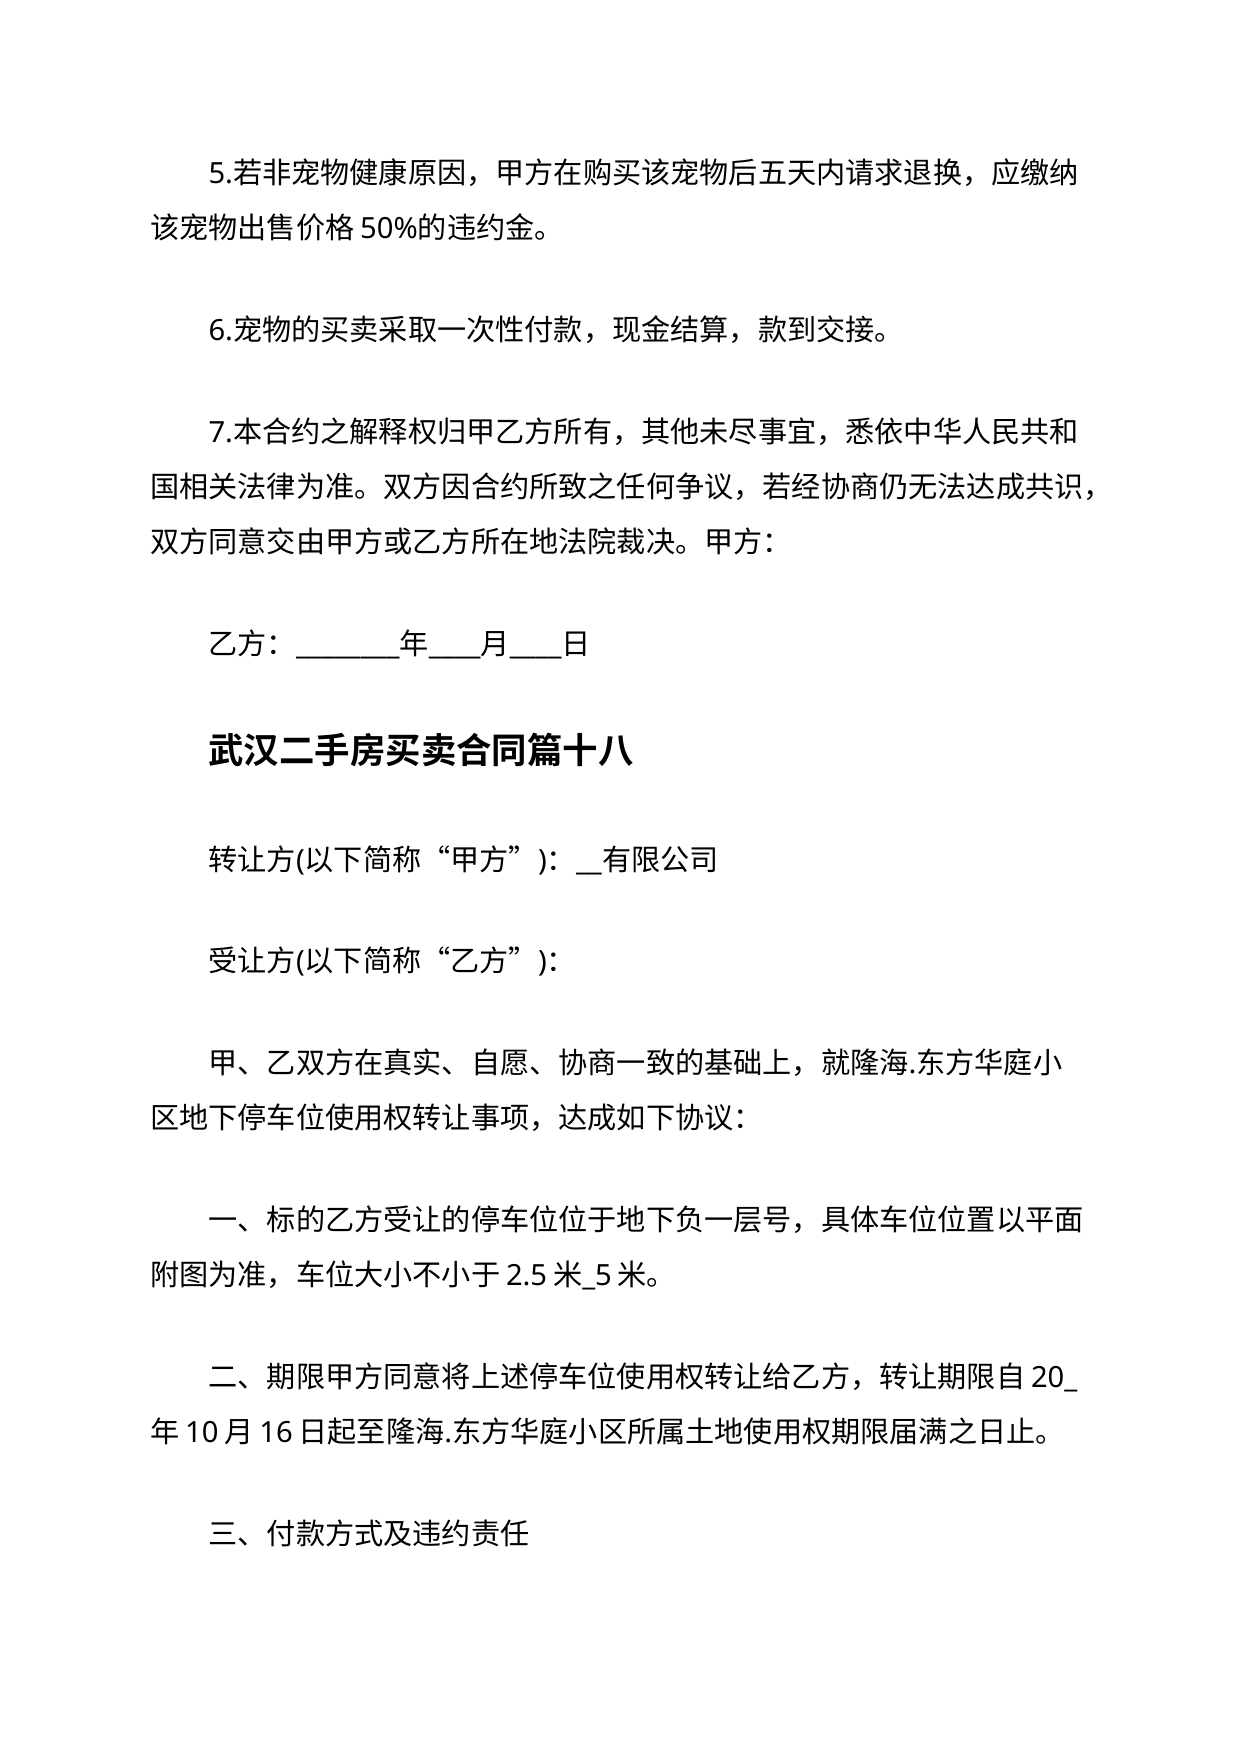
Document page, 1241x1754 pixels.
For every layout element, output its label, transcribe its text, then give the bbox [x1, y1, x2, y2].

text 甲、乙双方在真实、自愿、协商一致的基础上，就隆海.东方华庭小区地下停车位使用权转让事项，达成如下协议： [150, 1040, 1090, 1137]
text 三、付款方式及违约责任 [150, 1511, 1090, 1553]
text 6.宠物的买卖采取一次性付款，现金结算，款到交接。 [150, 307, 1090, 349]
text 一、标的乙方受让的停车位位于地下负一层号，具体车位位置以平面附图为准，车位大小不小于2.5米_5米。 [150, 1197, 1090, 1294]
text 受让方(以下简称“乙方”)： [150, 938, 1090, 980]
text 5.若非宠物健康原因，甲方在购买该宠物后五天内请求退换，应缴纳该宠物出售价格50%的违约金。 [150, 150, 1090, 247]
text 乙方：________年____月____日 [150, 621, 1090, 663]
text 7.本合约之解释权归甲乙方所有，其他未尽事宜，悉依中华人民共和国相关法律为准。双方因合约所致之任何争议，若经协商仍无法达成共识，双方同意交由甲方或乙方所在地法院裁决。甲方： [150, 409, 1090, 561]
text 转让方(以下简称“甲方”)：__有限公司 [150, 836, 1090, 878]
text 武汉二手房买卖合同篇十八 [150, 723, 1090, 774]
text 二、期限甲方同意将上述停车位使用权转让给乙方，转让期限自20_年10月16日起至隆海.东方华庭小区所属土地使用权期限届满之日止。 [150, 1354, 1090, 1451]
